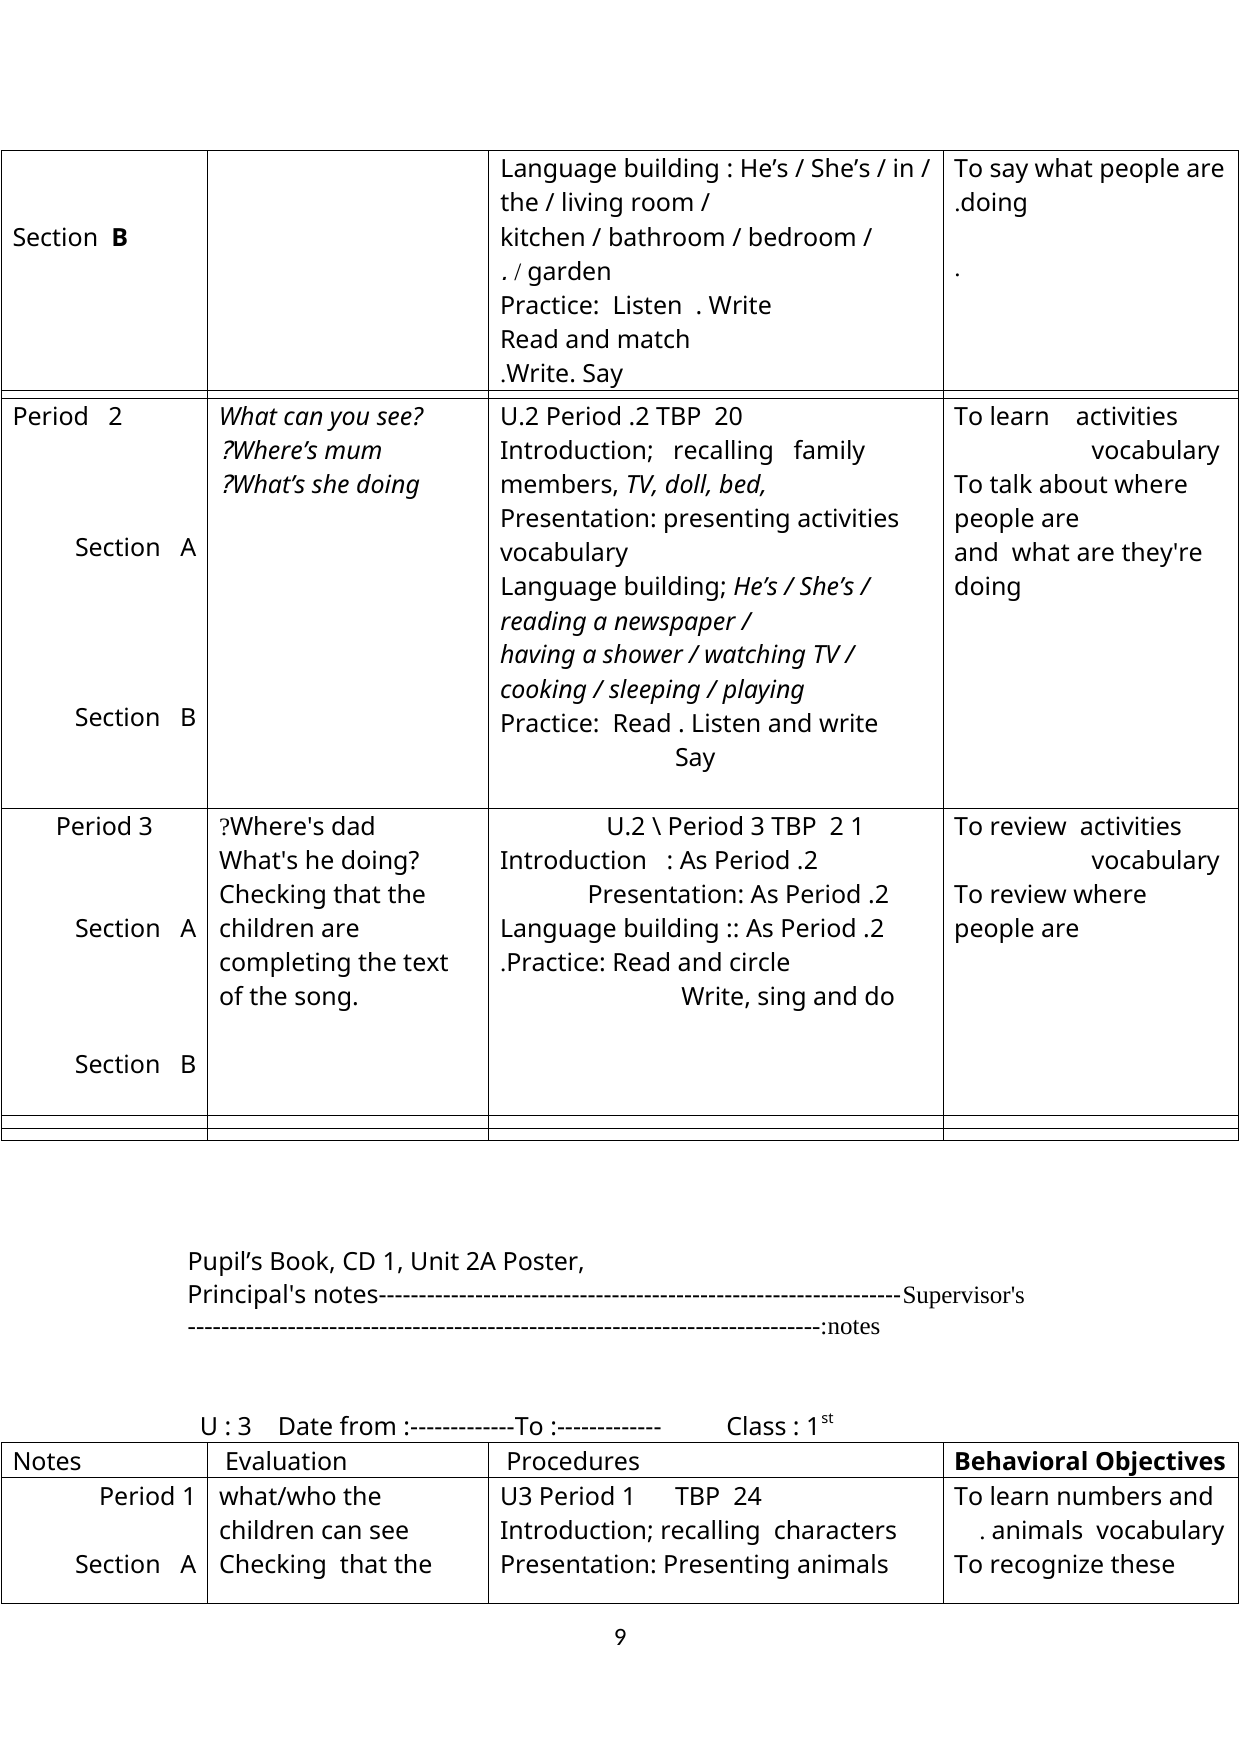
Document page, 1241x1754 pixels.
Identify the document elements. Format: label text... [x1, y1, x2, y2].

table_cell Period 2 Section A Section B [2, 399, 207, 807]
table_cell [208, 151, 488, 389]
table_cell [489, 1478, 943, 1603]
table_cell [944, 1478, 1238, 1603]
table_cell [944, 151, 1238, 389]
table_cell U.2 \ Period 3 TBP 2 1 Introduction : As Period .2 Presentation: As Period .2 Language building :: As Period .2 Practice: Read and circle. Write, sing and do [489, 809, 943, 1115]
text U : 3 Date from :-------------To :------------- Class : 1st [187, 1408, 1053, 1442]
table_cell Period 3 Section A Section B [2, 809, 207, 1115]
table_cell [2, 151, 207, 389]
table_cell [208, 1129, 488, 1140]
table_cell [944, 1129, 1238, 1140]
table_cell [2, 1478, 207, 1603]
table_cell [489, 1129, 943, 1140]
table_cell U.2 Period .2 TBP 20 Introduction; recalling family members, TV, doll, bed, Presentation: presenting activities vocabulary Language building; He’s / She’s / reading a newspaper / having a shower / watching TV / cooking / sleeping / playing Practice: Read . Listen and write Say [489, 399, 943, 807]
table_cell Where's dad? What's he doing? Checking that the children are completing the text of the song. [208, 809, 488, 1115]
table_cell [208, 1478, 488, 1603]
table_cell [944, 1116, 1238, 1127]
table_header Notes [2, 1443, 207, 1477]
table_cell [2, 1116, 207, 1127]
table_header Evaluation [208, 1443, 488, 1477]
text Principal's notes-----------------------------------------------------------------Supervisor's notes:---------------------------------------------------------------------------- [187, 1277, 1053, 1340]
text Pupil’s Book, CD 1, Unit 2A Poster, [187, 1243, 1053, 1277]
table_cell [489, 151, 943, 389]
table_header Procedures [489, 1443, 943, 1477]
table_cell [2, 391, 207, 398]
table_cell [489, 1116, 943, 1127]
table_cell [489, 391, 943, 398]
table_header Behavioral Objectives [944, 1443, 1238, 1477]
table_cell What can you see? Where’s mum? What’s she doing? [208, 399, 488, 807]
table_cell To review activities vocabulary To review where people are [944, 809, 1238, 1115]
table_cell [2, 1129, 207, 1140]
table_cell [208, 1116, 488, 1127]
table_cell To learn activities vocabulary To talk about where people are and what are they're doing [944, 399, 1238, 807]
table_cell [208, 391, 488, 398]
table_cell [944, 391, 1238, 398]
